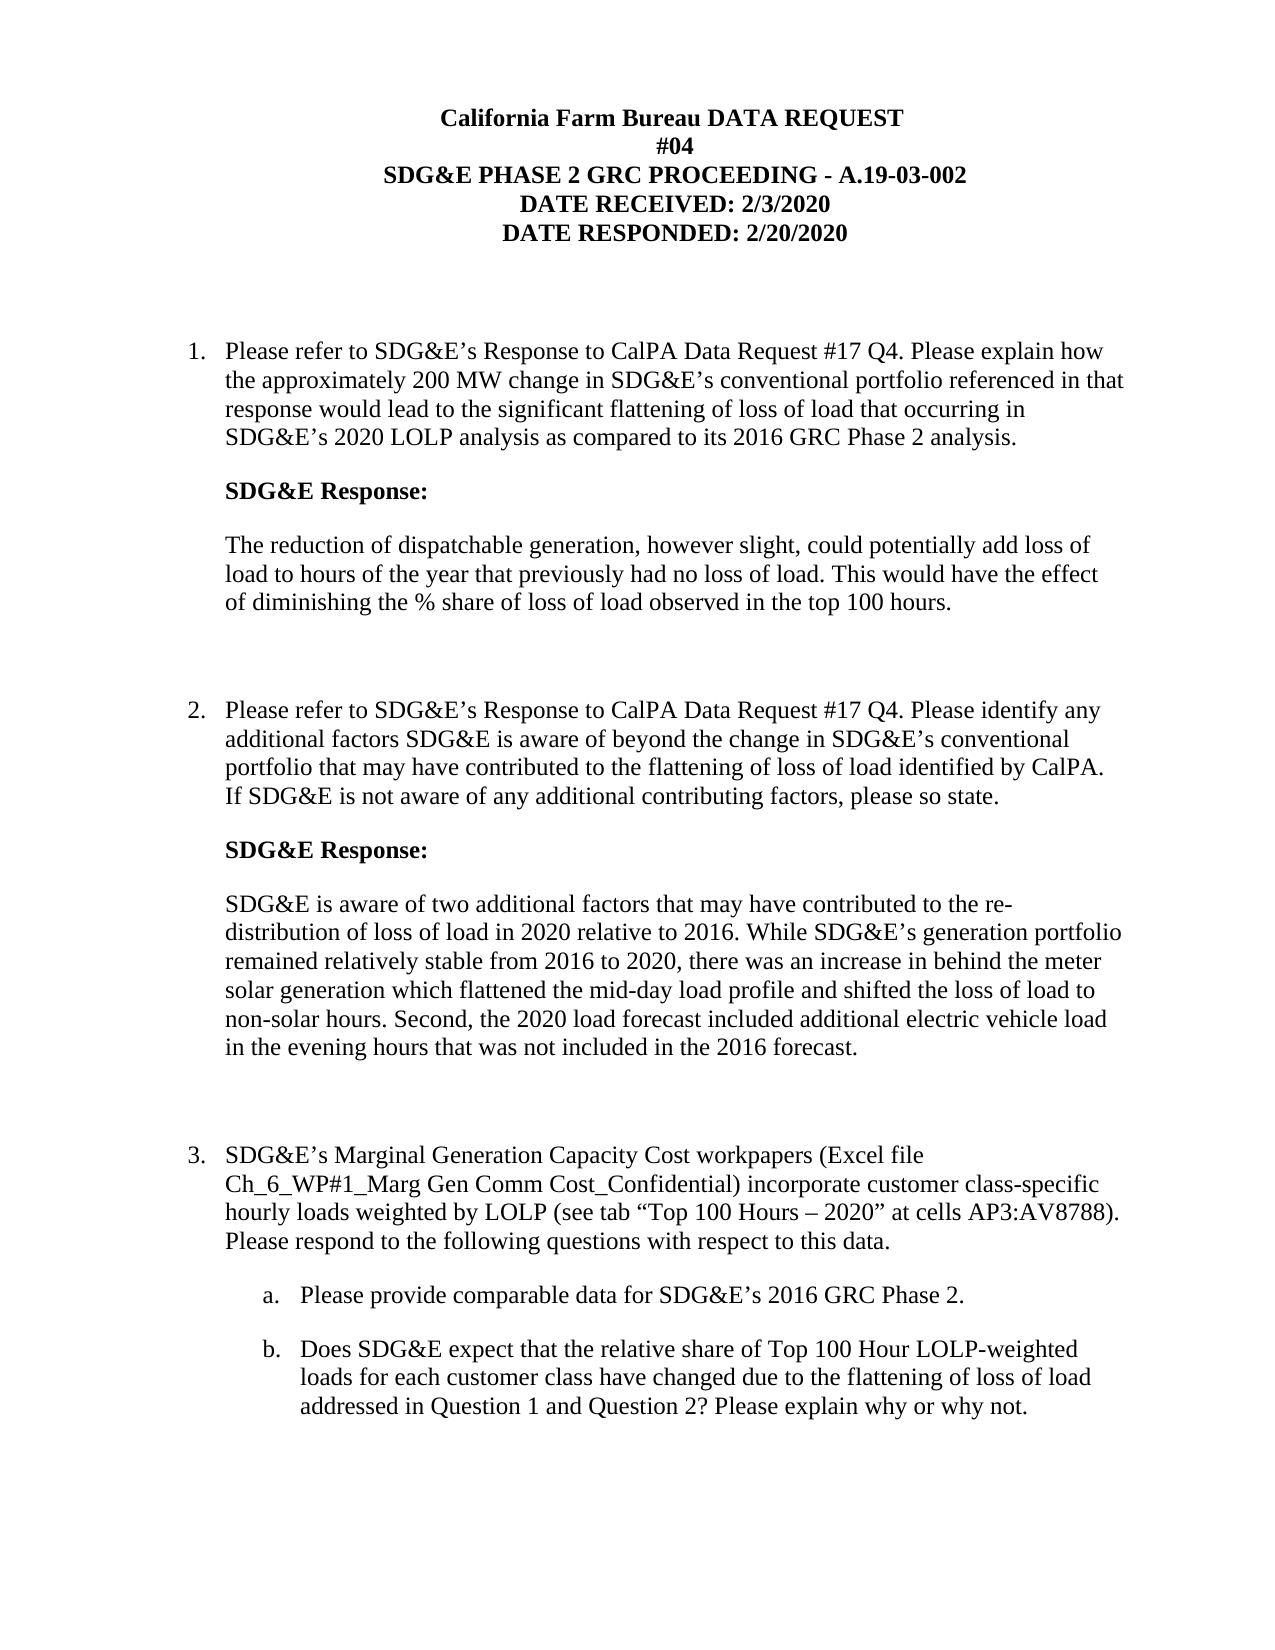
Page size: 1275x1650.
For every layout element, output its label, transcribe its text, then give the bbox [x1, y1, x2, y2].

list SDG&E Response: [225, 835, 1125, 864]
list Please refer to SDG&E’s Response to CalPA Data Request #17 Q4. Please explain how the approximately 200 MW change in SDG&E’s conventional portfolio referenced in that response would lead to the significant flattening of loss of load that occurring in SDG&E’s 2020 LOLP analysis as compared to its 2016 GRC Phase 2 analysis. [187, 336, 1125, 451]
list Does SDG&E expect that the relative share of Top 100 Hour LOLP-weighted loads for each customer class have changed due to the flattening of loss of load addressed in Question 1 and Question 2? Please explain why or why not. [262, 1334, 1125, 1420]
list Please provide comparable data for SDG&E’s 2016 GRC Phase 2. [262, 1280, 1125, 1309]
list The reduction of dispatchable generation, however slight, could potentially add loss of load to hours of the year that previously had no loss of load. This would have the effect of diminishing the % share of loss of load observed in the top 100 hours. [225, 530, 1125, 616]
list SDG&E is aware of two additional factors that may have contributed to the re-distribution of loss of load in 2020 relative to 2016. While SDG&E’s generation portfolio remained relatively stable from 2016 to 2020, there was an increase in behind the meter solar generation which flattened the mid-day load profile and shifted the loss of load to non-solar hours. Second, the 2020 load forecast included additional electric vehicle load in the evening hours that was not included in the 2016 forecast. [225, 889, 1125, 1061]
text SDG&E Response: [150, 476, 1125, 505]
list Please refer to SDG&E’s Response to CalPA Data Request #17 Q4. Please identify any additional factors SDG&E is aware of beyond the change in SDG&E’s conventional portfolio that may have contributed to the flattening of loss of load identified by CalPA. If SDG&E is not aware of any additional contributing factors, please so state. [187, 695, 1125, 810]
list SDG&E’s Marginal Generation Capacity Cost workpapers (Excel file Ch_6_WP#1_Marg Gen Comm Cost_Confidential) incorporate customer class-specific hourly loads weighted by LOLP (see tab “Top 100 Hours – 2020” at cells AP3:AV8788). Please respond to the following questions with respect to this data. [187, 1140, 1125, 1255]
